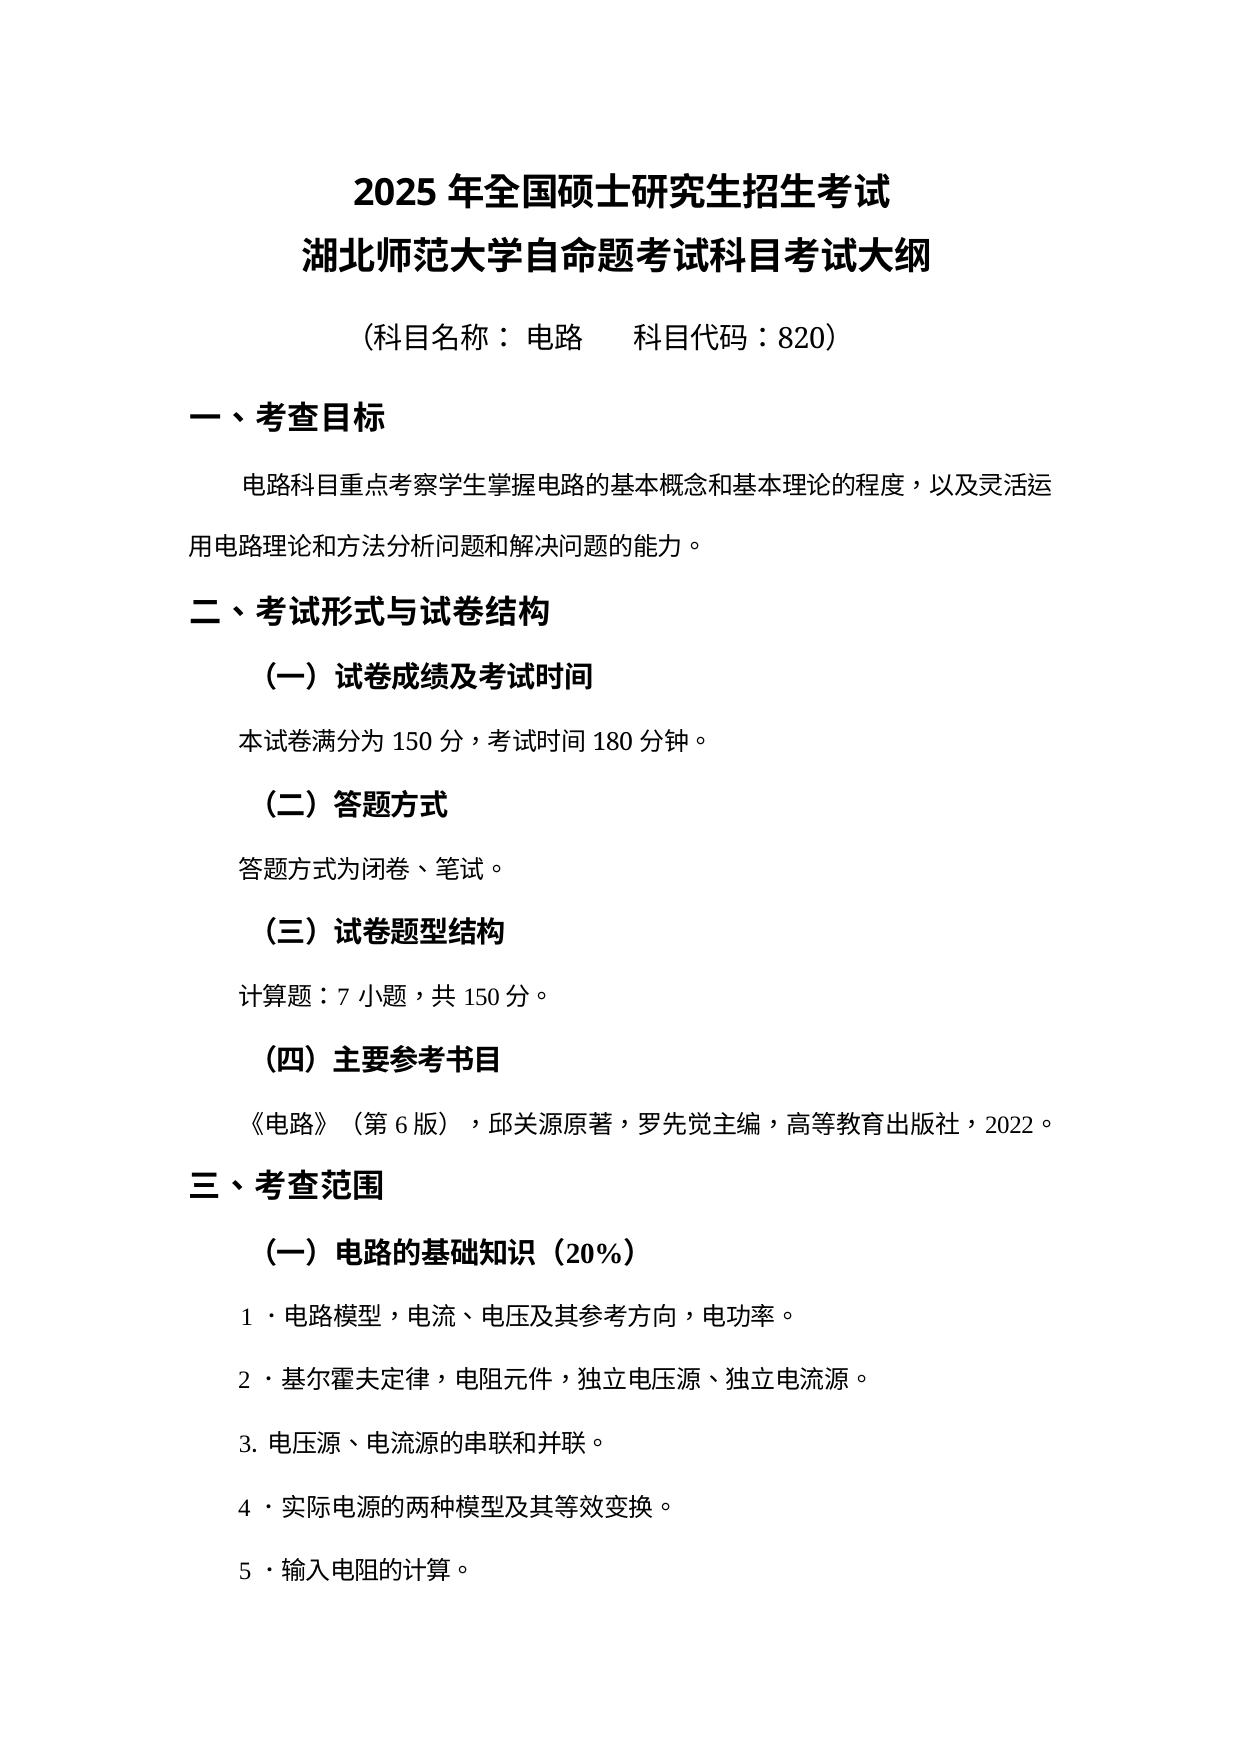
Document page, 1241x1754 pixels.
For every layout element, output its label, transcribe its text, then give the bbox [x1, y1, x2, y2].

text 三、考查范围 [189, 1165, 1059, 1206]
text （三）试卷题型结构 [248, 913, 1059, 950]
text 湖北师范大学自命题考试科目考试大纲 [301, 232, 1059, 279]
text （一）电路的基础知识（20%） [248, 1233, 1059, 1271]
text 5 ．输入电阻的计算。 [238, 1555, 1059, 1586]
text 电路科目重点考察学生掌握电路的基本概念和基本理论的程度，以及灵活运 用电路理论和方法分析问题和解决问题的能力。 [188, 467, 1053, 563]
text 《电路》（第 6 版），邱关源原著，罗先觉主编，高等教育出版社，2022。 [186, 1109, 1059, 1139]
text 4 ．实际电源的两种模型及其等效变换。 [238, 1491, 1059, 1522]
text 一、考查目标 [189, 397, 1059, 437]
text 二、考试形式与试卷结构 [189, 591, 1059, 632]
text （二）答题方式 [248, 786, 1059, 822]
text 3. 电压源、电流源的串联和并联。 [238, 1428, 1059, 1458]
text 2025 年全国硕士研究生招生考试 [353, 168, 1059, 214]
text 本试卷满分为 150 分，考试时间 180 分钟。 [238, 726, 1059, 757]
text 计算题：7 小题，共 150 分。 [238, 981, 1059, 1012]
text （一）试卷成绩及考试时间 [248, 658, 1059, 694]
text 答题方式为闭卷、笔试。 [238, 853, 1059, 884]
text （四）主要参考书目 [248, 1041, 1059, 1077]
text 2 ．基尔霍夫定律，电阻元件，独立电压源、独立电流源。 [238, 1364, 1059, 1395]
text （科目名称： 电路 科目代码：820） [345, 320, 1059, 356]
text 1 ．电路模型，电流、电压及其参考方向，电功率。 [240, 1300, 1059, 1331]
